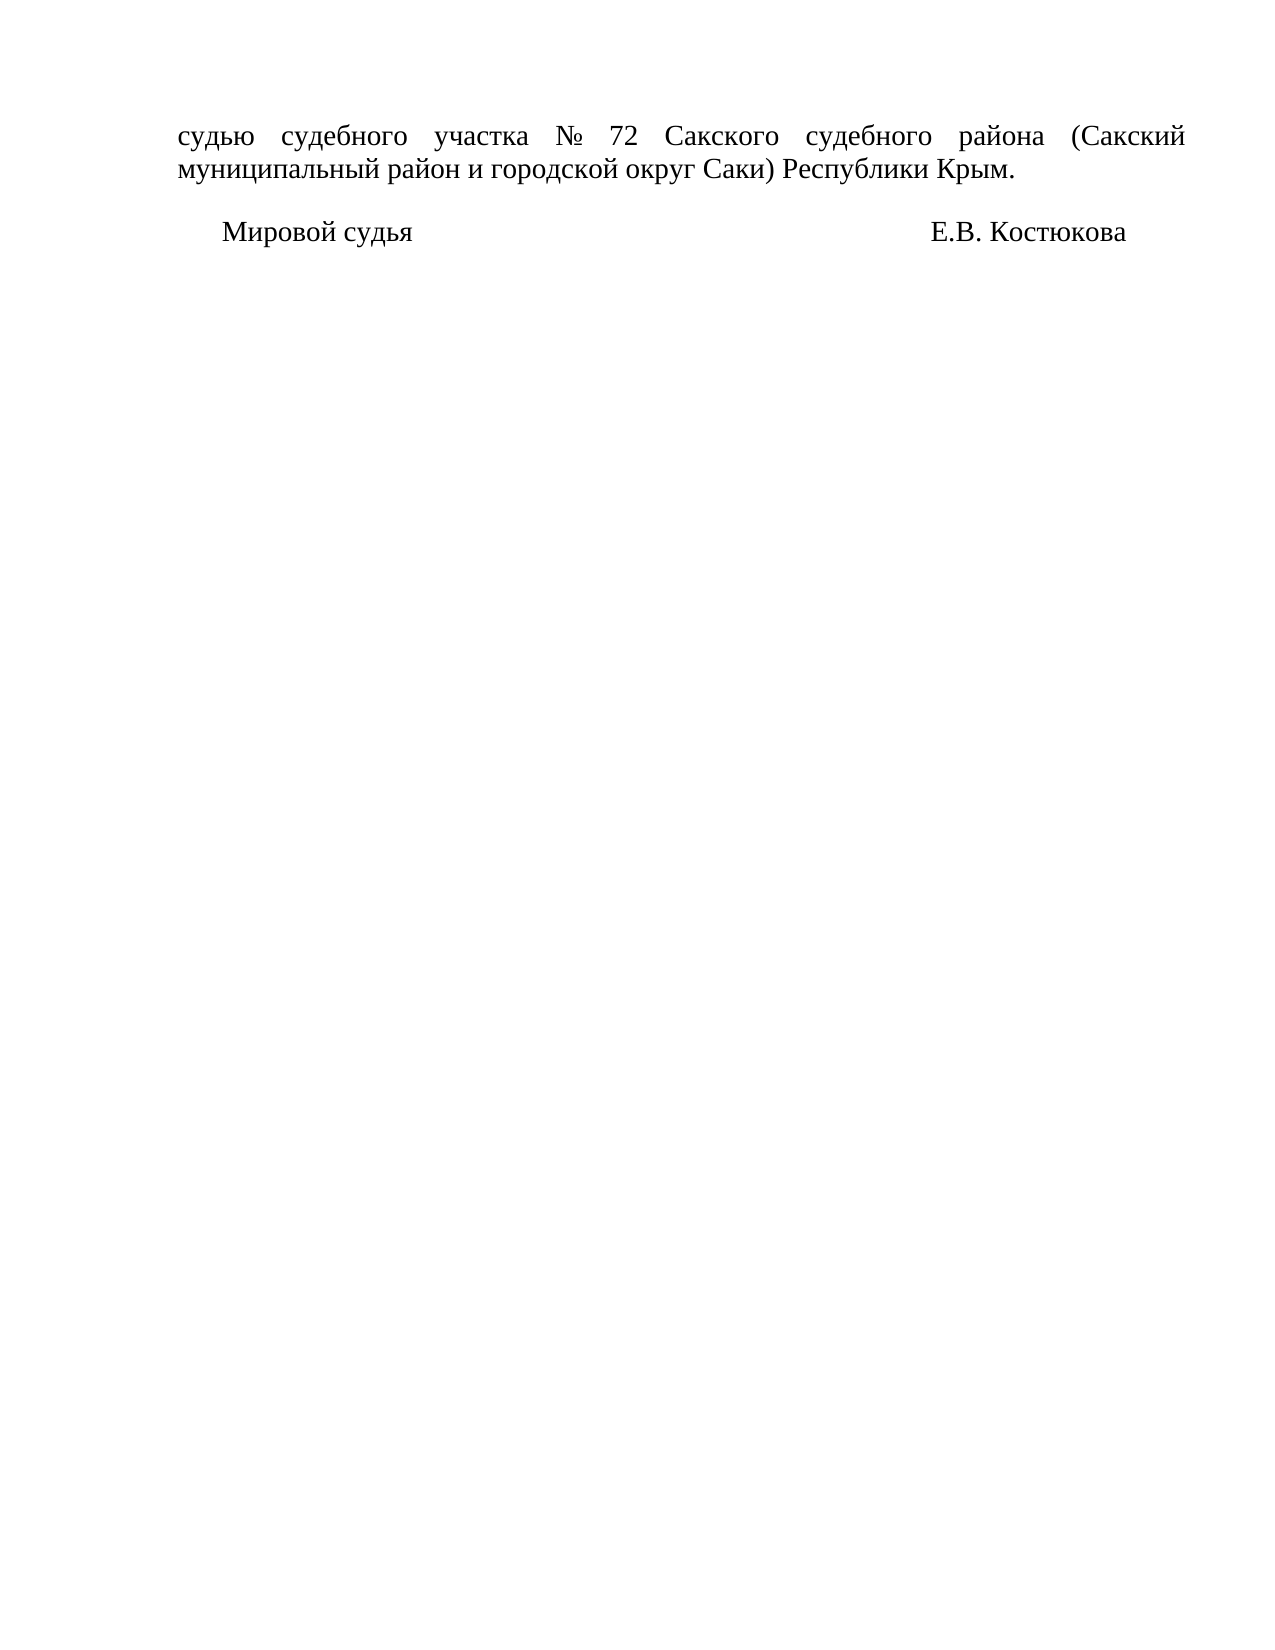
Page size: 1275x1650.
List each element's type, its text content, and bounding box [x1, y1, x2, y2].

text Мировой судья Е.В. Костюкова [177, 214, 1186, 247]
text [177, 118, 1186, 185]
